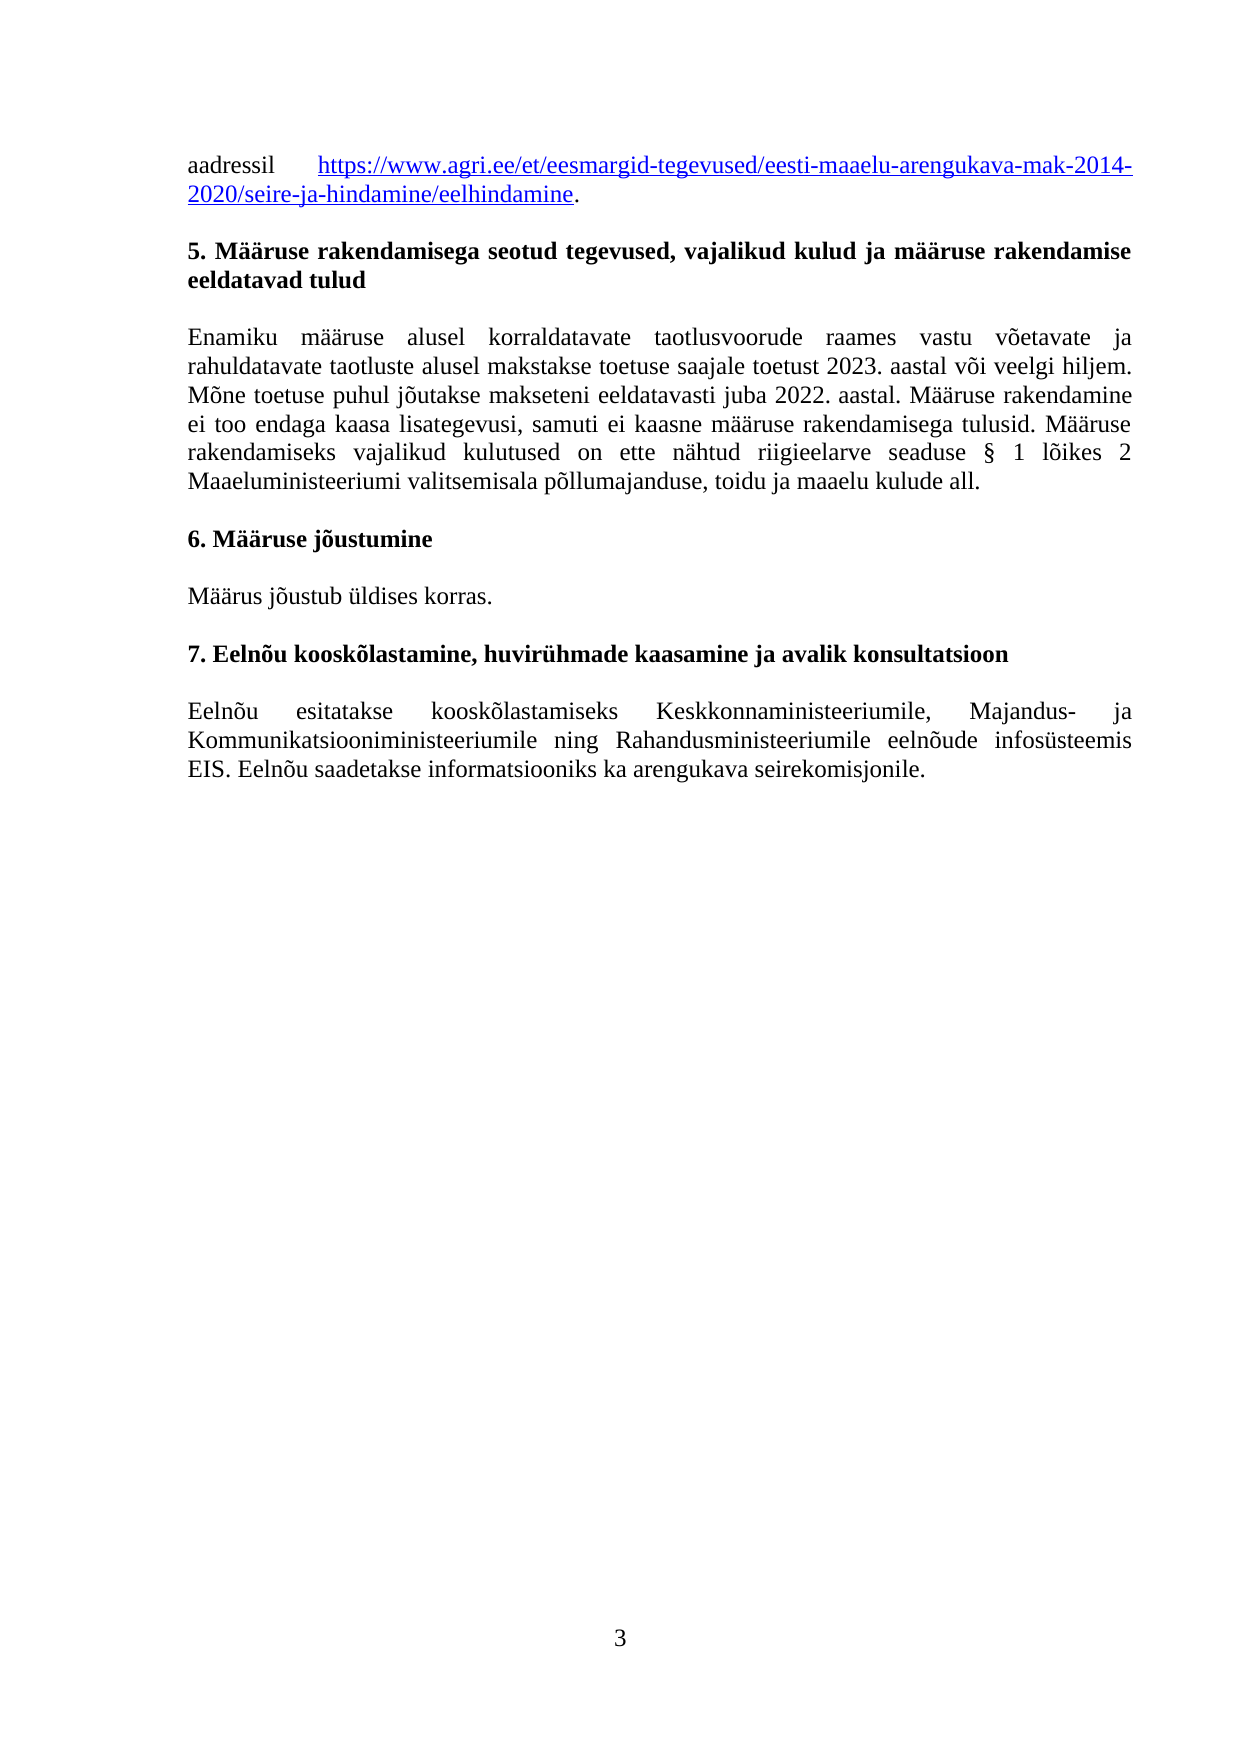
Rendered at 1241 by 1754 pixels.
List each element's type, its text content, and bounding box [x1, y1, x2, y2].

text Eelnõu esitatakse kooskõlastamiseks Keskkonnaministeeriumile, Majandus- ja Kommunikatsiooniministeeriumile ning Rahandusministeeriumile eelnõude infosüsteemis EIS. Eelnõu saadetakse informatsiooniks ka arengukava seirekomisjonile. [187, 696, 1132, 782]
text Enamiku määruse alusel korraldatavate taotlusvoorude raames vastu võetavate ja rahuldatavate taotluste alusel makstakse toetuse saajale toetust 2023. aastal või veelgi hiljem. Mõne toetuse puhul jõutakse makseteni eeldatavasti juba 2022. aastal. Määruse rakendamine ei too endaga kaasa lisategevusi, samuti ei kaasne määruse rakendamisega tulusid. Määruse rakendamiseks vajalikud kulutused on ette nähtud riigieelarve seaduse § 1 lõikes 2 Maaeluministeeriumi valitsemisala põllumajanduse, toidu ja maaelu kulude all. [187, 322, 1132, 495]
text 5. Määruse rakendamisega seotud tegevused, vajalikud kulud ja määruse rakendamise eeldatavad tulud [187, 236, 1132, 294]
text 6. Määruse jõustumine [187, 524, 1132, 552]
text Määrus jõustub üldises korras. [187, 581, 1132, 610]
text 7. Eelnõu kooskõlastamine, huvirühmade kaasamine ja avalik konsultatsioon [187, 639, 1132, 667]
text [187, 150, 1132, 207]
